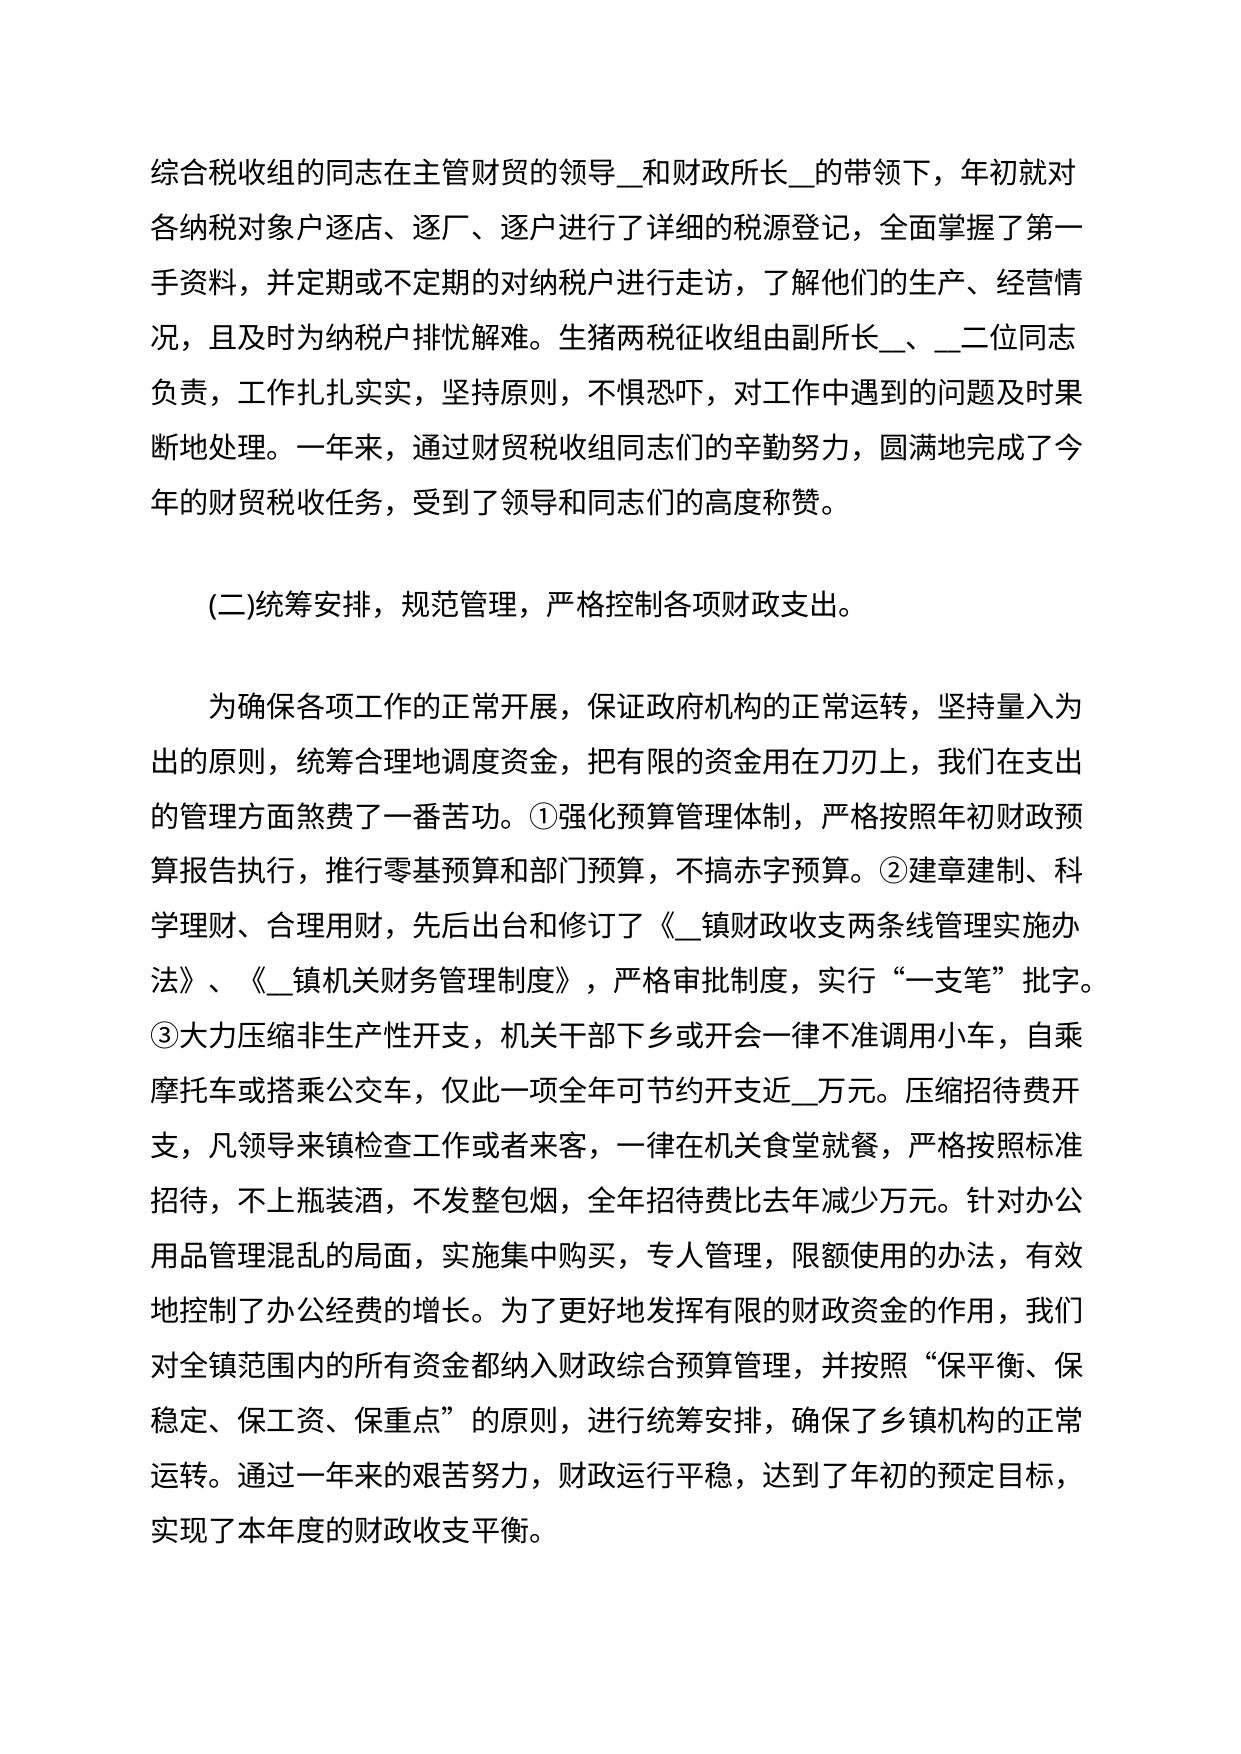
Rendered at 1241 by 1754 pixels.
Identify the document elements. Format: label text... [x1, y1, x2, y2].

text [150, 150, 1090, 522]
text 为确保各项工作的正常开展，保证政府机构的正常运转，坚持量入为出的原则，统筹合理地调度资金，把有限的资金用在刀刃上，我们在支出的管理方面煞费了一番苦功。①强化预算管理体制，严格按照年初财政预算报告执行，推行零基预算和部门预算，不搞赤字预算。②建章建制、科学理财、合理用财，先后出台和修订了《__镇财政收支两条线管理实施办法》、《__镇机关财务管理制度》，严格审批制度，实行“一支笔”批字。③大力压缩非生产性开支，机关干部下乡或开会一律不准调用小车，自乘摩托车或搭乘公交车，仅此一项全年可节约开支近__万元。压缩招待费开支，凡领导来镇检查工作或者来客，一律在机关食堂就餐，严格按照标准招待，不上瓶装酒，不发整包烟，全年招待费比去年减少万元。针对办公用品管理混乱的局面，实施集中购买，专人管理，限额使用的办法，有效地控制了办公经费的增长。为了更好地发挥有限的财政资金的作用，我们对全镇范围内的所有资金都纳入财政综合预算管理，并按照“保平衡、保稳定、保工资、保重点”的原则，进行统筹安排，确保了乡镇机构的正常运转。通过一年来的艰苦努力，财政运行平稳，达到了年初的预定目标，实现了本年度的财政收支平衡。 [150, 683, 1090, 1549]
text (二)统筹安排，规范管理，严格控制各项财政支出。 [150, 581, 1090, 624]
